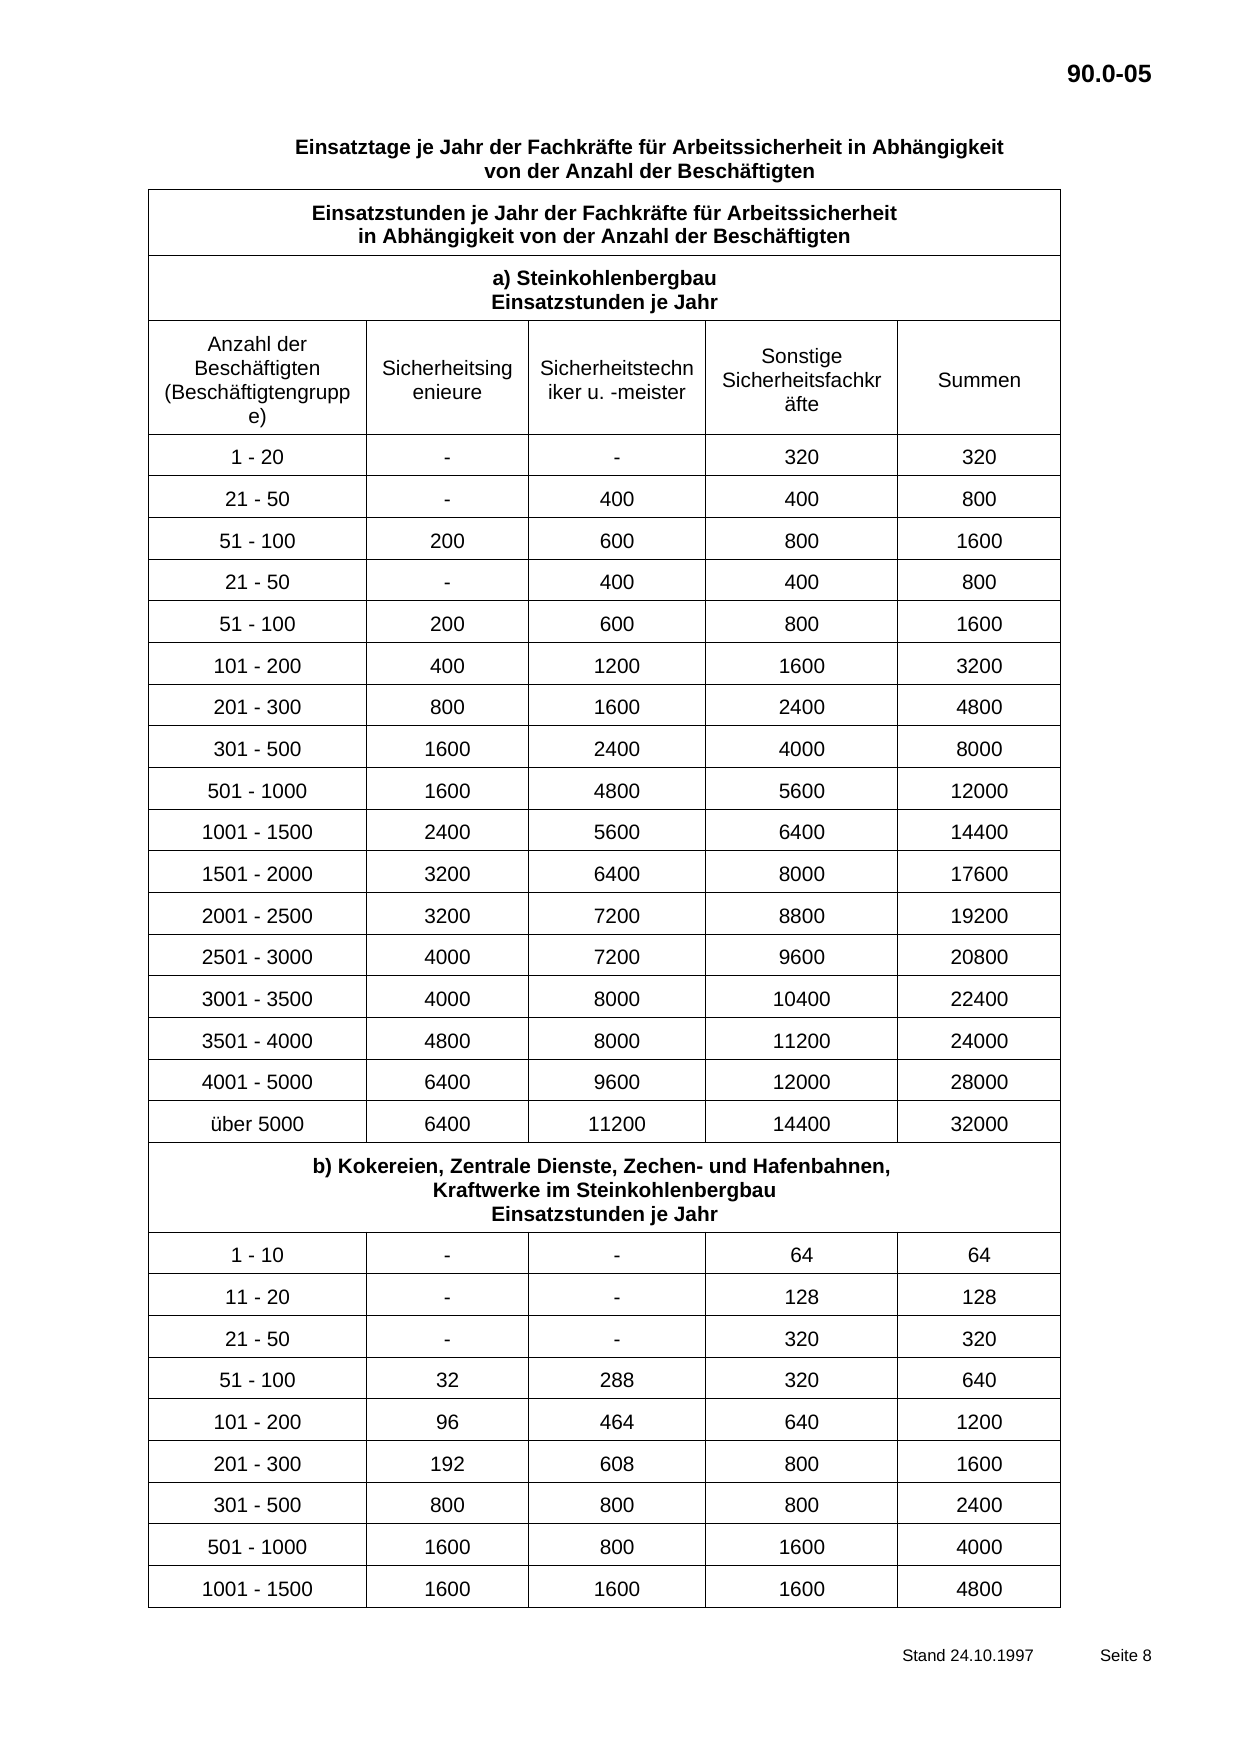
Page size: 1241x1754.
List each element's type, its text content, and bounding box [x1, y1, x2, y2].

table_cell 3501 - 4000 [149, 1018, 366, 1059]
table_cell 1600 [367, 1566, 528, 1607]
table_cell 4000 [898, 1524, 1060, 1565]
table_cell 800 [898, 560, 1060, 600]
table_cell 1600 [898, 1441, 1060, 1482]
table_cell 51 - 100 [149, 601, 366, 642]
table_cell 2400 [529, 726, 705, 767]
table_cell 600 [529, 601, 705, 642]
table_cell 9600 [706, 935, 897, 975]
table_cell - [529, 1316, 705, 1357]
table_cell 3200 [367, 893, 528, 934]
table_cell 2400 [367, 810, 528, 850]
table_cell 1 - 20 [149, 435, 366, 475]
table_cell 64 [706, 1233, 897, 1273]
table_cell 640 [706, 1399, 897, 1440]
table_cell Summen [898, 321, 1060, 434]
table_cell - [367, 560, 528, 600]
table_cell 24000 [898, 1018, 1060, 1059]
table_cell 320 [898, 435, 1060, 475]
table_cell 608 [529, 1441, 705, 1482]
table_cell b) Kokereien, Zentrale Dienste, Zechen- und Hafenbahnen, Kraftwerke im Steinkohlenbergbau Einsatzstunden je Jahr [149, 1143, 1060, 1232]
table_cell 5600 [529, 810, 705, 850]
table_cell Sicherheitsingenieure [367, 321, 528, 434]
table_cell 6400 [367, 1060, 528, 1100]
table_cell 1001 - 1500 [149, 1566, 366, 1607]
table_cell - [367, 1274, 528, 1315]
table_cell 96 [367, 1399, 528, 1440]
table_header Einsatzstunden je Jahr der Fachkräfte für Arbeitssicherheit in Abhängigkeit von der Anzahl der Beschäftigten [149, 190, 1060, 254]
table_cell 400 [706, 476, 897, 517]
table_cell 12000 [706, 1060, 897, 1100]
table_cell 4000 [367, 935, 528, 975]
table_cell Sicherheitstechniker u. -meister [529, 321, 705, 434]
table_cell 28000 [898, 1060, 1060, 1100]
table_cell 600 [529, 518, 705, 559]
table_cell 1200 [898, 1399, 1060, 1440]
table_cell - [529, 435, 705, 475]
table_cell 1200 [529, 643, 705, 684]
table_cell 320 [706, 1358, 897, 1398]
table_cell 8000 [706, 851, 897, 892]
table_cell 6400 [367, 1101, 528, 1142]
table_cell 1600 [898, 601, 1060, 642]
table_cell 2400 [706, 685, 897, 725]
table_cell 800 [529, 1483, 705, 1523]
table_cell 4800 [367, 1018, 528, 1059]
table_cell 2501 - 3000 [149, 935, 366, 975]
table_cell 2001 - 2500 [149, 893, 366, 934]
table_cell 7200 [529, 893, 705, 934]
table_cell a) Steinkohlenbergbau Einsatzstunden je Jahr [149, 256, 1060, 320]
table_cell 64 [898, 1233, 1060, 1273]
table_cell 12000 [898, 768, 1060, 809]
table_cell 8800 [706, 893, 897, 934]
table_cell 1501 - 2000 [149, 851, 366, 892]
table_cell 14400 [898, 810, 1060, 850]
table_cell 8000 [529, 976, 705, 1017]
table_cell 3200 [367, 851, 528, 892]
table_cell 501 - 1000 [149, 768, 366, 809]
table_cell über 5000 [149, 1101, 366, 1142]
table_cell 11200 [529, 1101, 705, 1142]
table_cell - [367, 1316, 528, 1357]
table_cell 8000 [529, 1018, 705, 1059]
table_cell 20800 [898, 935, 1060, 975]
table_cell - [367, 1233, 528, 1273]
table_cell 201 - 300 [149, 1441, 366, 1482]
table_cell 1600 [706, 1524, 897, 1565]
table_cell 10400 [706, 976, 897, 1017]
table_cell 22400 [898, 976, 1060, 1017]
table_cell 19200 [898, 893, 1060, 934]
table_cell 800 [367, 685, 528, 725]
table_cell 201 - 300 [149, 685, 366, 725]
table_cell 800 [898, 476, 1060, 517]
table_cell 192 [367, 1441, 528, 1482]
table_cell 1600 [706, 643, 897, 684]
table_cell 400 [529, 560, 705, 600]
table_cell 5600 [706, 768, 897, 809]
table_cell 1600 [898, 518, 1060, 559]
table_cell 128 [706, 1274, 897, 1315]
table_cell 200 [367, 518, 528, 559]
table_cell - [529, 1274, 705, 1315]
text Einsatztage je Jahr der Fachkräfte für Arbeitssicherheit in Abhängigkeit von der Anzahl der Beschäftigten [148, 135, 1152, 183]
table_cell Anzahl der Beschäftigten (Beschäftigtengruppe) [149, 321, 366, 434]
table_cell 7200 [529, 935, 705, 975]
table_cell 101 - 200 [149, 1399, 366, 1440]
table_cell 800 [706, 518, 897, 559]
table_cell 800 [706, 601, 897, 642]
table_cell 4000 [706, 726, 897, 767]
table_cell 1600 [706, 1566, 897, 1607]
table_cell 11 - 20 [149, 1274, 366, 1315]
table_cell 4800 [529, 768, 705, 809]
table_cell 21 - 50 [149, 560, 366, 600]
table_cell 288 [529, 1358, 705, 1398]
table_cell - [367, 476, 528, 517]
table_cell 21 - 50 [149, 476, 366, 517]
table_cell 1600 [367, 768, 528, 809]
table_cell 4800 [898, 1566, 1060, 1607]
table_cell - [367, 435, 528, 475]
table_cell 501 - 1000 [149, 1524, 366, 1565]
table_cell 320 [898, 1316, 1060, 1357]
table_cell 800 [706, 1441, 897, 1482]
table_cell 32000 [898, 1101, 1060, 1142]
table_cell 400 [706, 560, 897, 600]
table_cell 17600 [898, 851, 1060, 892]
table_cell 21 - 50 [149, 1316, 366, 1357]
table_cell 6400 [706, 810, 897, 850]
table_cell 101 - 200 [149, 643, 366, 684]
table_cell 1001 - 1500 [149, 810, 366, 850]
table_cell 51 - 100 [149, 518, 366, 559]
table_cell 4800 [898, 685, 1060, 725]
table_cell 800 [706, 1483, 897, 1523]
table_cell 200 [367, 601, 528, 642]
table_cell 3001 - 3500 [149, 976, 366, 1017]
table_cell 4000 [367, 976, 528, 1017]
table_cell - [529, 1233, 705, 1273]
table_cell 4001 - 5000 [149, 1060, 366, 1100]
table_cell 1 - 10 [149, 1233, 366, 1273]
table_cell 8000 [898, 726, 1060, 767]
table_cell 320 [706, 1316, 897, 1357]
table_cell Sonstige Sicherheitsfachkräfte [706, 321, 897, 434]
table_cell 6400 [529, 851, 705, 892]
table_cell 1600 [367, 726, 528, 767]
table_cell 800 [529, 1524, 705, 1565]
table_cell 128 [898, 1274, 1060, 1315]
table_cell 1600 [529, 685, 705, 725]
table_cell 3200 [898, 643, 1060, 684]
table_cell 464 [529, 1399, 705, 1440]
table_cell 51 - 100 [149, 1358, 366, 1398]
table_cell 14400 [706, 1101, 897, 1142]
table_cell 400 [529, 476, 705, 517]
table_cell 1600 [367, 1524, 528, 1565]
table_cell 32 [367, 1358, 528, 1398]
table_cell 640 [898, 1358, 1060, 1398]
table_cell 2400 [898, 1483, 1060, 1523]
table_cell 800 [367, 1483, 528, 1523]
table_cell 9600 [529, 1060, 705, 1100]
table_cell 301 - 500 [149, 1483, 366, 1523]
table_cell 400 [367, 643, 528, 684]
table_cell 301 - 500 [149, 726, 366, 767]
table_cell 1600 [529, 1566, 705, 1607]
table_cell 320 [706, 435, 897, 475]
table_cell 11200 [706, 1018, 897, 1059]
